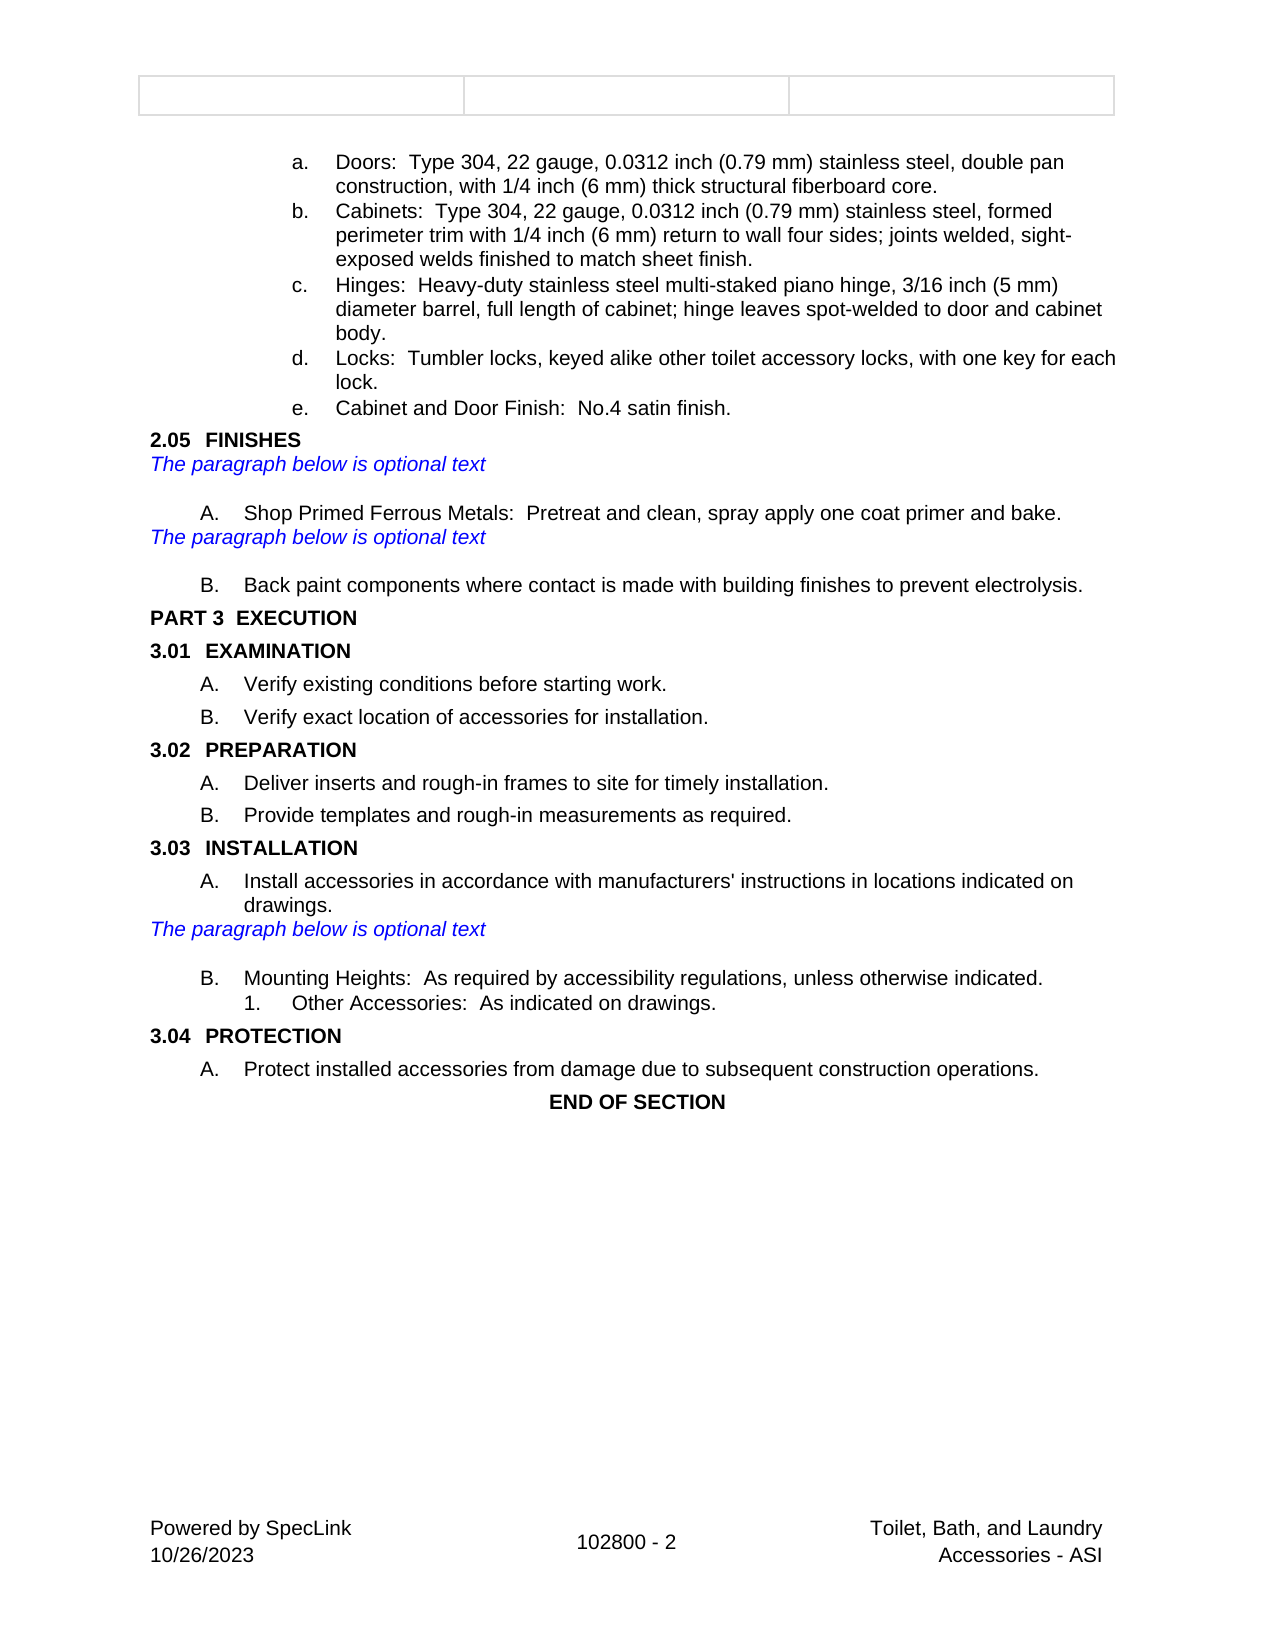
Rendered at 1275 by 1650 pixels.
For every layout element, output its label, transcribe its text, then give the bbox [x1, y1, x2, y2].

list END OF SECTION [150, 1089, 1125, 1113]
list Cabinet and Door Finish: No.4 satin finish. [292, 395, 1125, 419]
list Locks: Tumbler locks, keyed alike other toilet accessory locks, with one key for each lock. [292, 346, 1125, 394]
list PROTECTION [150, 1024, 1125, 1048]
list PREPARATION [150, 737, 1125, 761]
list Back paint components where contact is made with building finishes to prevent electrolysis. [200, 573, 1125, 597]
list Verify existing conditions before starting work. [200, 672, 1125, 696]
list Protect installed accessories from damage due to subsequent construction operations. [200, 1057, 1125, 1081]
list The paragraph below is optional text [150, 917, 1125, 941]
list Mounting Heights: As required by accessibility regulations, unless otherwise indicated. [200, 965, 1125, 989]
list EXAMINATION [150, 639, 1125, 663]
list The paragraph below is optional text [150, 524, 1125, 548]
list Shop Primed Ferrous Metals: Pretreat and clean, spray apply one coat primer and bake. [200, 501, 1125, 524]
list Cabinets: Type 304, 22 gauge, 0.0312 inch (0.79 mm) stainless steel, formed perimeter trim with 1/4 inch (6 mm) return to wall four sides; joints welded, sight-exposed welds finished to match sheet finish. [292, 199, 1125, 271]
list Deliver inserts and rough-in frames to site for timely installation. [200, 770, 1125, 794]
list Verify exact location of accessories for installation. [200, 704, 1125, 728]
list INSTALLATION [150, 836, 1125, 860]
list Provide templates and rough-in measurements as required. [200, 803, 1125, 827]
list Install accessories in accordance with manufacturers' instructions in locations indicated on drawings. [200, 869, 1125, 917]
list Other Accessories: As indicated on drawings. [244, 991, 1125, 1015]
list Finishes [150, 428, 1125, 452]
list PART 3 EXECUTION [150, 606, 1125, 630]
list The paragraph below is optional text [150, 452, 1125, 476]
list Hinges: Heavy-duty stainless steel multi-staked piano hinge, 3/16 inch (5 mm) diameter barrel, full length of cabinet; hinge leaves spot-welded to door and cabinet body. [292, 273, 1125, 344]
list Doors: Type 304, 22 gauge, 0.0312 inch (0.79 mm) stainless steel, double pan construction, with 1/4 inch (6 mm) thick structural fiberboard core. [292, 150, 1125, 198]
